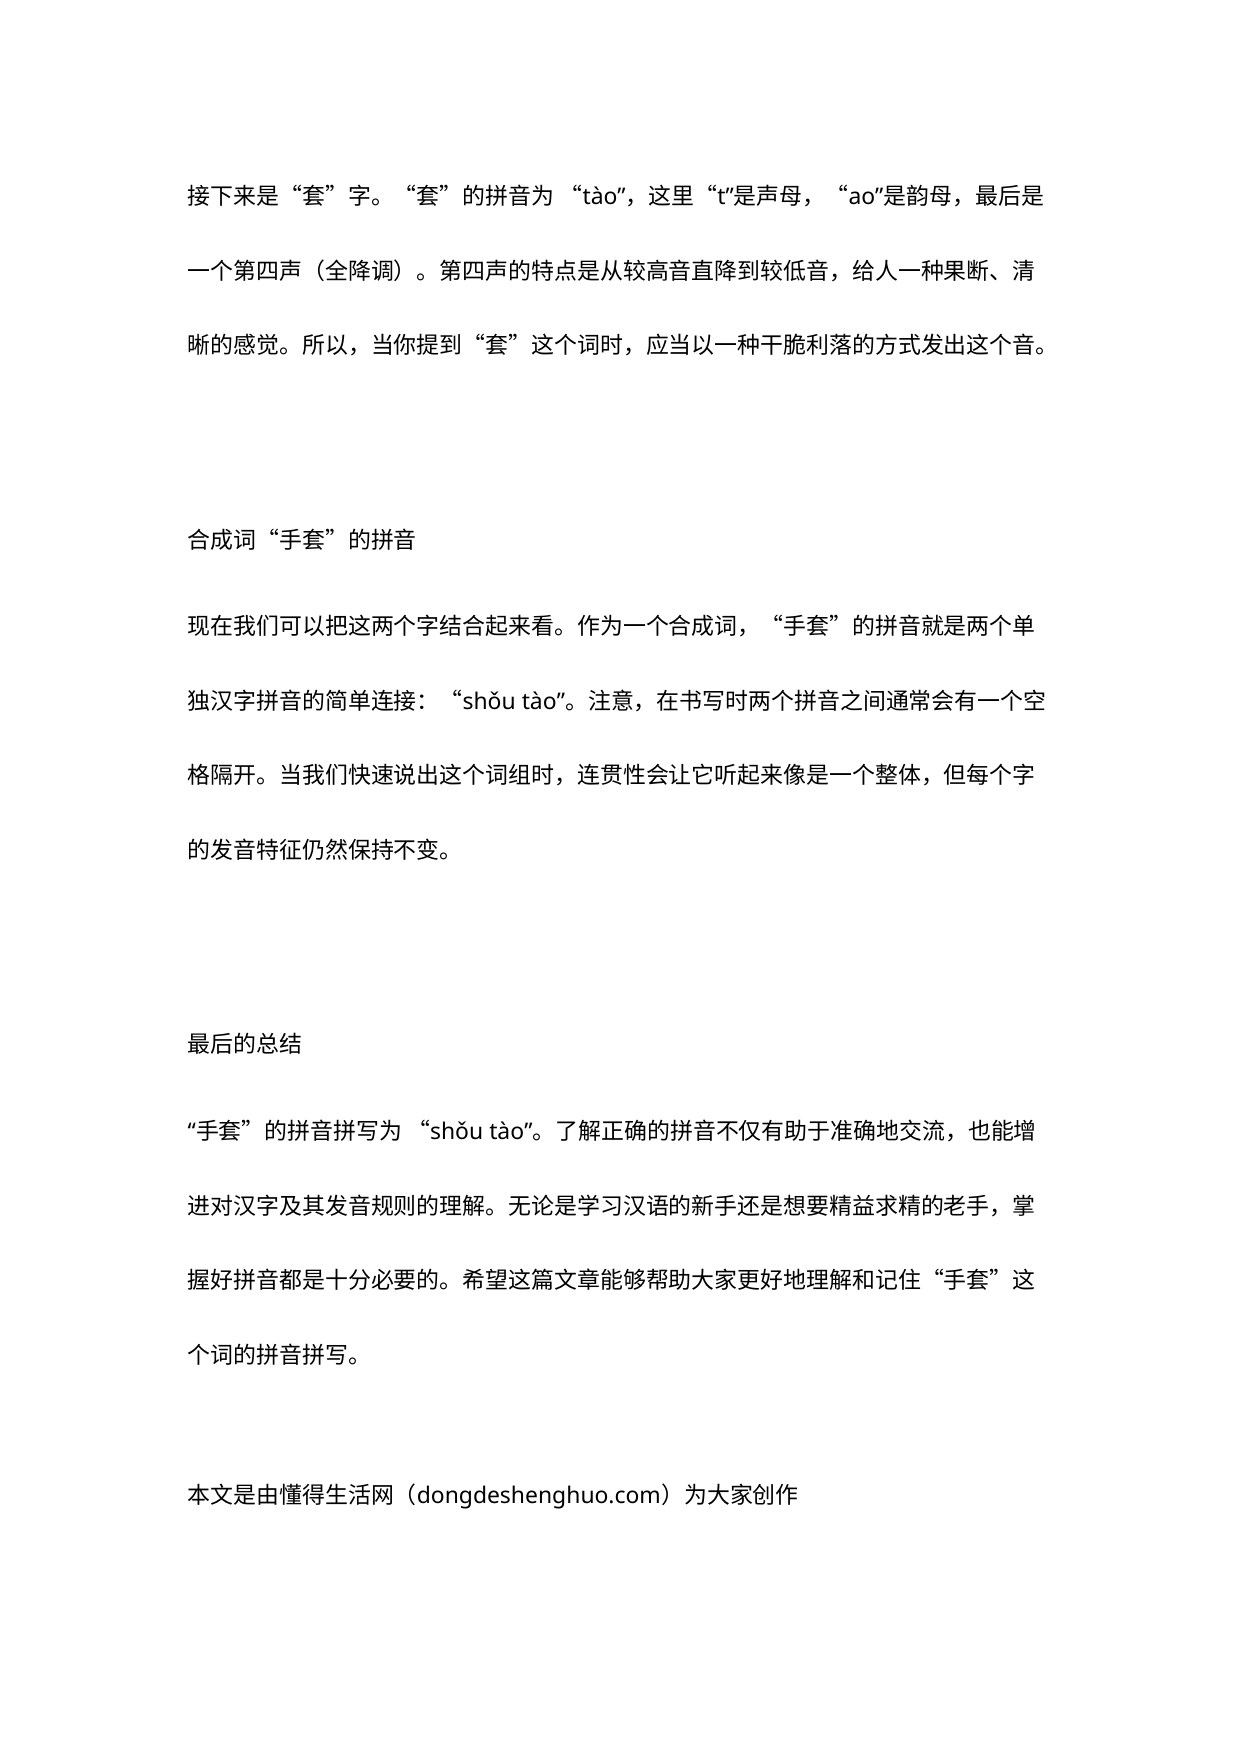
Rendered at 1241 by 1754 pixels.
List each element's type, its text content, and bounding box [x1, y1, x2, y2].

text “手套”的拼音拼写为 “shǒu tào”。了解正确的拼音不仅有助于准确地交流，也能增进对汉字及其发音规则的理解。无论是学习汉语的新手还是想要精益求精的老手，掌握好拼音都是十分必要的。希望这篇文章能够帮助大家更好地理解和记住“手套”这个词的拼音拼写。 [187, 1097, 1053, 1386]
text 最后的总结 [187, 1011, 1053, 1076]
text 现在我们可以把这两个字结合起来看。作为一个合成词，“手套”的拼音就是两个单独汉字拼音的简单连接：“shǒu tào”。注意，在书写时两个拼音之间通常会有一个空格隔开。当我们快速说出这个词组时，连贯性会让它听起来像是一个整体，但每个字的发音特征仍然保持不变。 [187, 592, 1053, 881]
text 本文是由懂得生活网（dongdeshenghuo.com）为大家创作 [187, 1462, 1053, 1527]
text 接下来是“套”字。“套”的拼音为 “tào”，这里“t”是声母，“ao”是韵母，最后是一个第四声（全降调）。第四声的特点是从较高音直降到较低音，给人一种果断、清晰的感觉。所以，当你提到“套”这个词时，应当以一种干脆利落的方式发出这个音。 [187, 162, 1053, 376]
text 合成词“手套”的拼音 [187, 506, 1053, 571]
